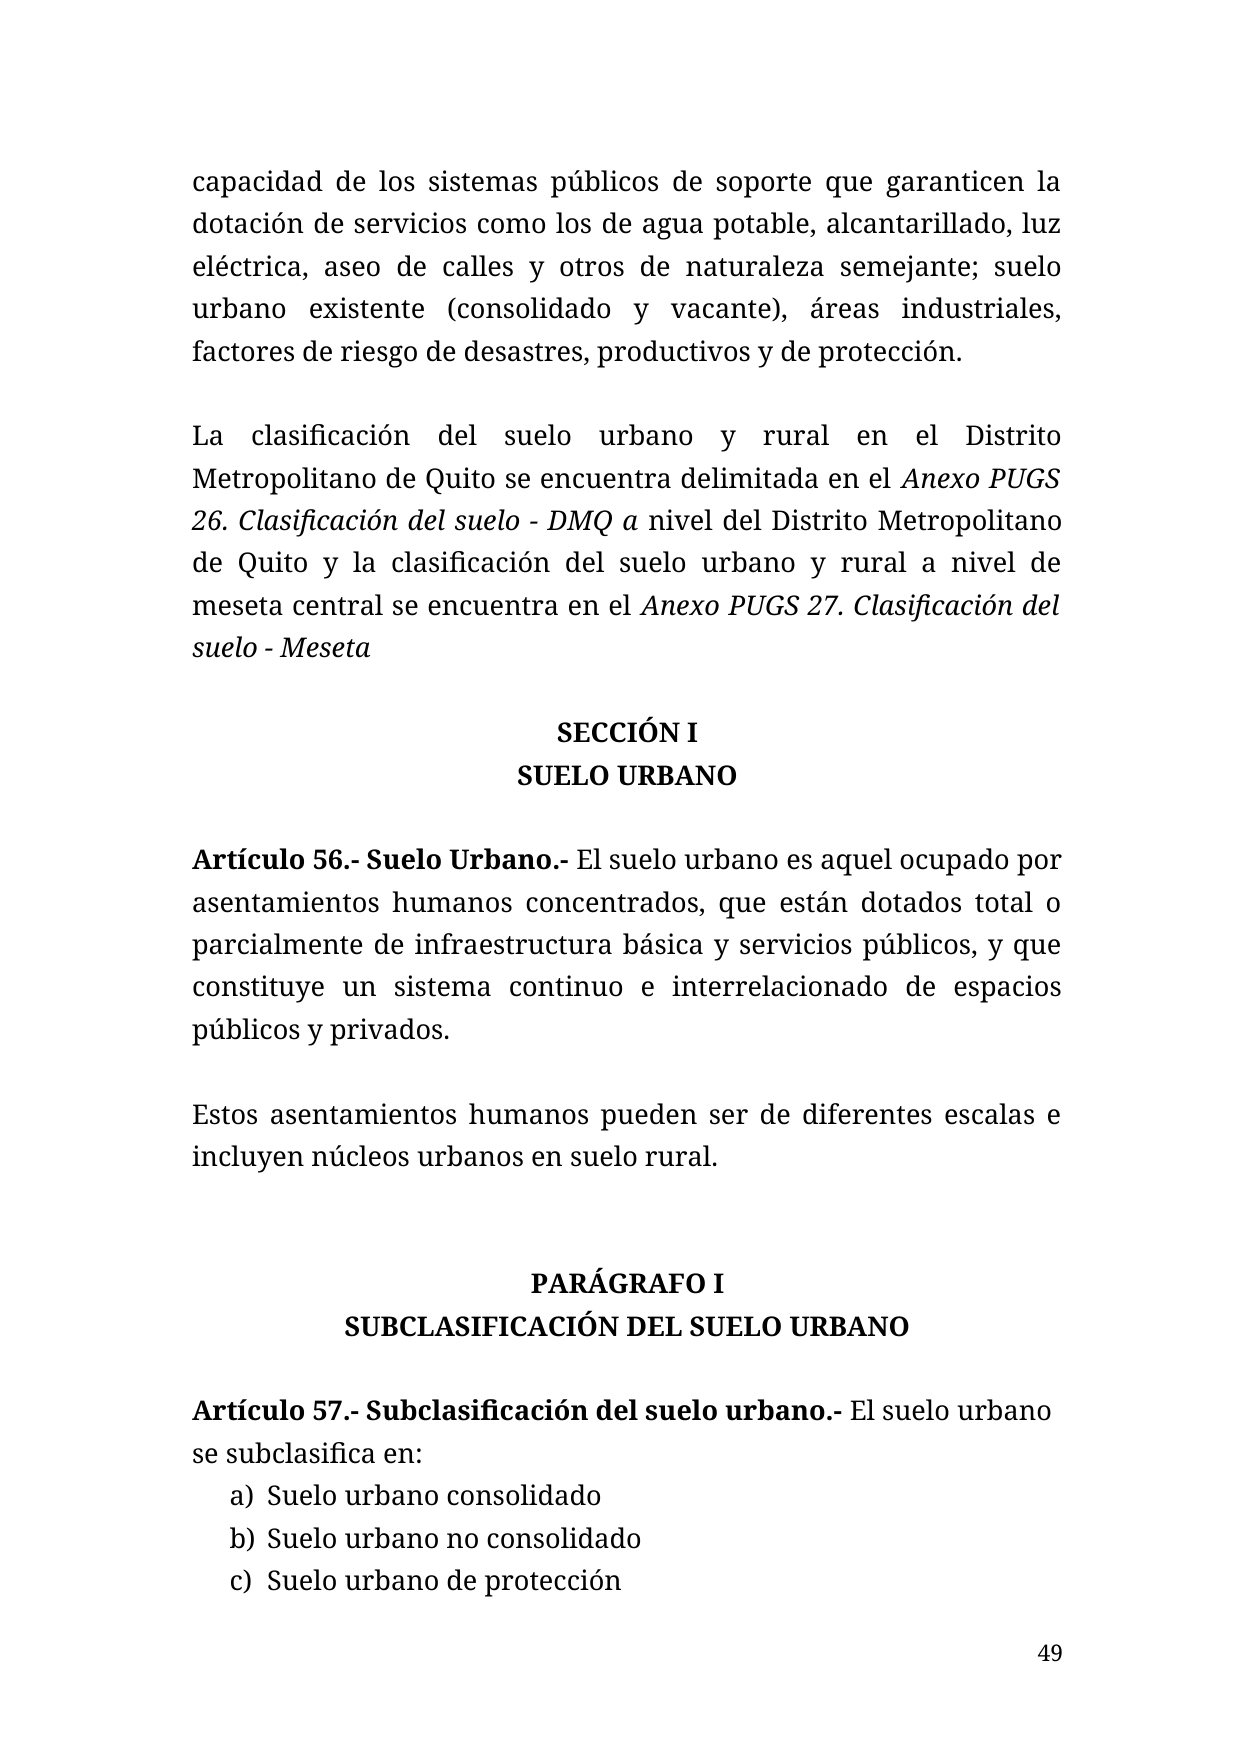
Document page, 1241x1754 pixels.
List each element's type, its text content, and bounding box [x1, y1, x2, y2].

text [192, 162, 1063, 369]
text SECCIÓN I [192, 713, 1063, 750]
list Suelo urbano consolidado [229, 1477, 1063, 1513]
text PARÁGRAFO I [192, 1265, 1063, 1302]
text Artículo 56.- Suelo Urbano.- El suelo urbano es aquel ocupado por asentamientos humanos concentrados, que están dotados total o parcialmente de infraestructura básica y servicios públicos, y que constituye un sistema continuo e interrelacionado de espacios públicos y privados. [192, 841, 1063, 1047]
list Suelo urbano no consolidado [229, 1519, 1063, 1556]
list Suelo urbano de protección [229, 1561, 1063, 1598]
text SUBCLASIFICACIÓN DEL SUELO URBANO [192, 1307, 1063, 1344]
text Artículo 57.- Subclasificación del suelo urbano.- El suelo urbano se subclasifica en: [192, 1392, 1063, 1471]
text SUELO URBANO [192, 756, 1063, 793]
text La clasificación del suelo urbano y rural en el Distrito Metropolitano de Quito se encuentra delimitada en el Anexo PUGS 26. Clasificación del suelo - DMQ a nivel del Distrito Metropolitano de Quito y la clasificación del suelo urbano y rural a nivel de meseta central se encuentra en el Anexo PUGS 27. Clasificación del suelo - Meseta [192, 417, 1063, 666]
text Estos asentamientos humanos pueden ser de diferentes escalas e incluyen núcleos urbanos en suelo rural. [192, 1095, 1063, 1174]
